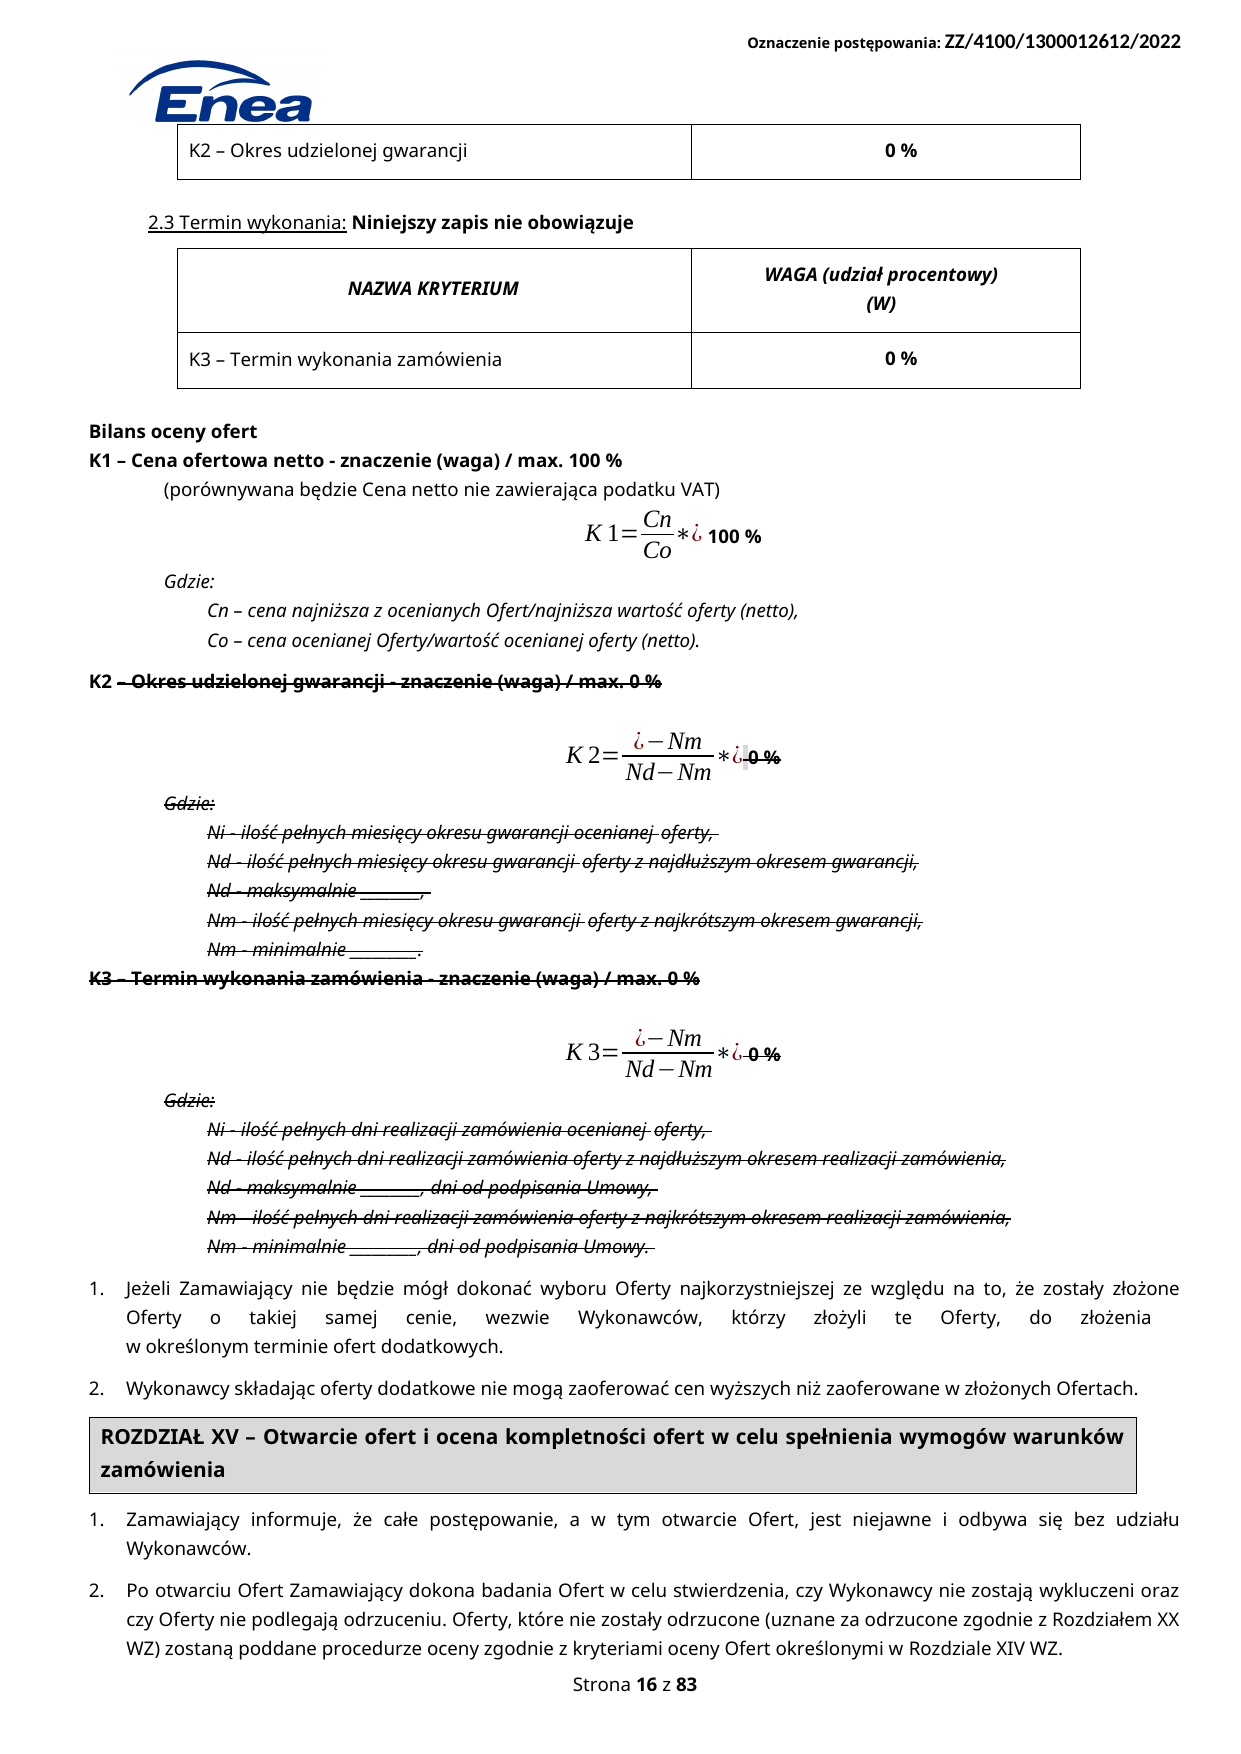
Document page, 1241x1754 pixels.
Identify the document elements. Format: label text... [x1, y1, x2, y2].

list Po otwarciu Ofert Zamawiający dokona badania Ofert w celu stwierdzenia, czy Wykonawcy nie zostają wykluczeni oraz czy Oferty nie podlegają odrzuceniu. Oferty, które nie zostały odrzucone (uznane za odrzucone zgodnie z Rozdziałem XX WZ) zostaną poddane procedurze oceny zgodnie z kryteriami oceny Ofert określonymi w Rozdziale XIV WZ. [89, 1577, 1181, 1661]
text K3 – Termin wykonania zamówienia - znaczenie (waga) / max. [89, 966, 1181, 991]
text Bilans oceny ofert [89, 418, 1181, 443]
list Jeżeli Zamawiający nie będzie mógł dokonać wyboru Oferty najkorzystniejszej ze względu na to, że zostały złożone Oferty o takiej samej cenie, wezwie Wykonawców, którzy złożyli te Oferty, do złożenia w określonym terminie ofert dodatkowych. [89, 1275, 1181, 1359]
table_header NAZWA KRYTERIUM [178, 249, 691, 332]
text Gdzie: [164, 790, 1181, 816]
text Ni - ilość pełnych miesięcy okresu gwarancji ocenianej oferty, Nd - ilość pełnych miesięcy okresu gwarancji oferty z najdłuższym okresem gwarancji, [207, 819, 1181, 874]
text Gdzie: [164, 568, 1181, 594]
text 2.3 Termin wykonania: [148, 209, 1181, 235]
text (porównywana będzie Cena netto nie zawierająca podatku VAT) [164, 476, 1181, 502]
text Cn – cena najniższa z ocenianych Ofert/najniższa wartość oferty (netto), [89, 598, 1181, 623]
text Co – cena ocenianej Oferty/wartość ocenianej oferty (netto). [89, 627, 1181, 652]
table_header ROZDZIAŁ XV – Otwarcie ofert i ocena kompletności ofert w celu spełnienia wymogów warunków zamówienia [90, 1418, 1136, 1492]
table_cell K2 – Okres udzielonej gwarancji [178, 125, 691, 179]
text K1 – Cena ofertowa netto - znaczenie (waga) / max. [89, 447, 1181, 473]
list Zamawiający informuje, że całe postępowanie, a w tym otwarcie Ofert, jest niejawne i odbywa się bez udziału Wykonawców. [89, 1506, 1181, 1561]
list Wykonawcy składając oferty dodatkowe nie mogą zaoferować cen wyższych niż zaoferowane w złożonych Ofertach. [89, 1375, 1181, 1401]
table_cell [692, 125, 1080, 179]
text Nm - minimalnie _________. [207, 936, 1181, 962]
table_cell [692, 333, 1080, 388]
text Nd - maksymalnie ________, Nm - ilość pełnych miesięcy okresu gwarancji oferty z najkrótszym okresem gwarancji, [207, 878, 1181, 933]
text Nd - maksymalnie ________, dni od podpisania Umowy, Nm - ilość pełnych dni realizacji zamówienia oferty z najkrótszym okresem realizacji zamówienia, [207, 1175, 1181, 1229]
picture [117, 50, 324, 124]
text Ni - ilość pełnych dni realizacji zamówienia ocenianej oferty, Nd - ilość pełnych dni realizacji zamówienia oferty z najdłuższym okresem realizacji zamówienia, [207, 1116, 1181, 1171]
text Nm - minimalnie _________, dni od podpisania Umowy. [207, 1233, 1181, 1259]
text K2 – Okres udzielonej gwarancji - znaczenie (waga) / max. [89, 669, 1181, 694]
table_cell K3 – Termin wykonania zamówienia [178, 333, 691, 388]
table_header WAGA (udział procentowy) (W) [692, 249, 1080, 332]
text Gdzie: [164, 1087, 1181, 1112]
